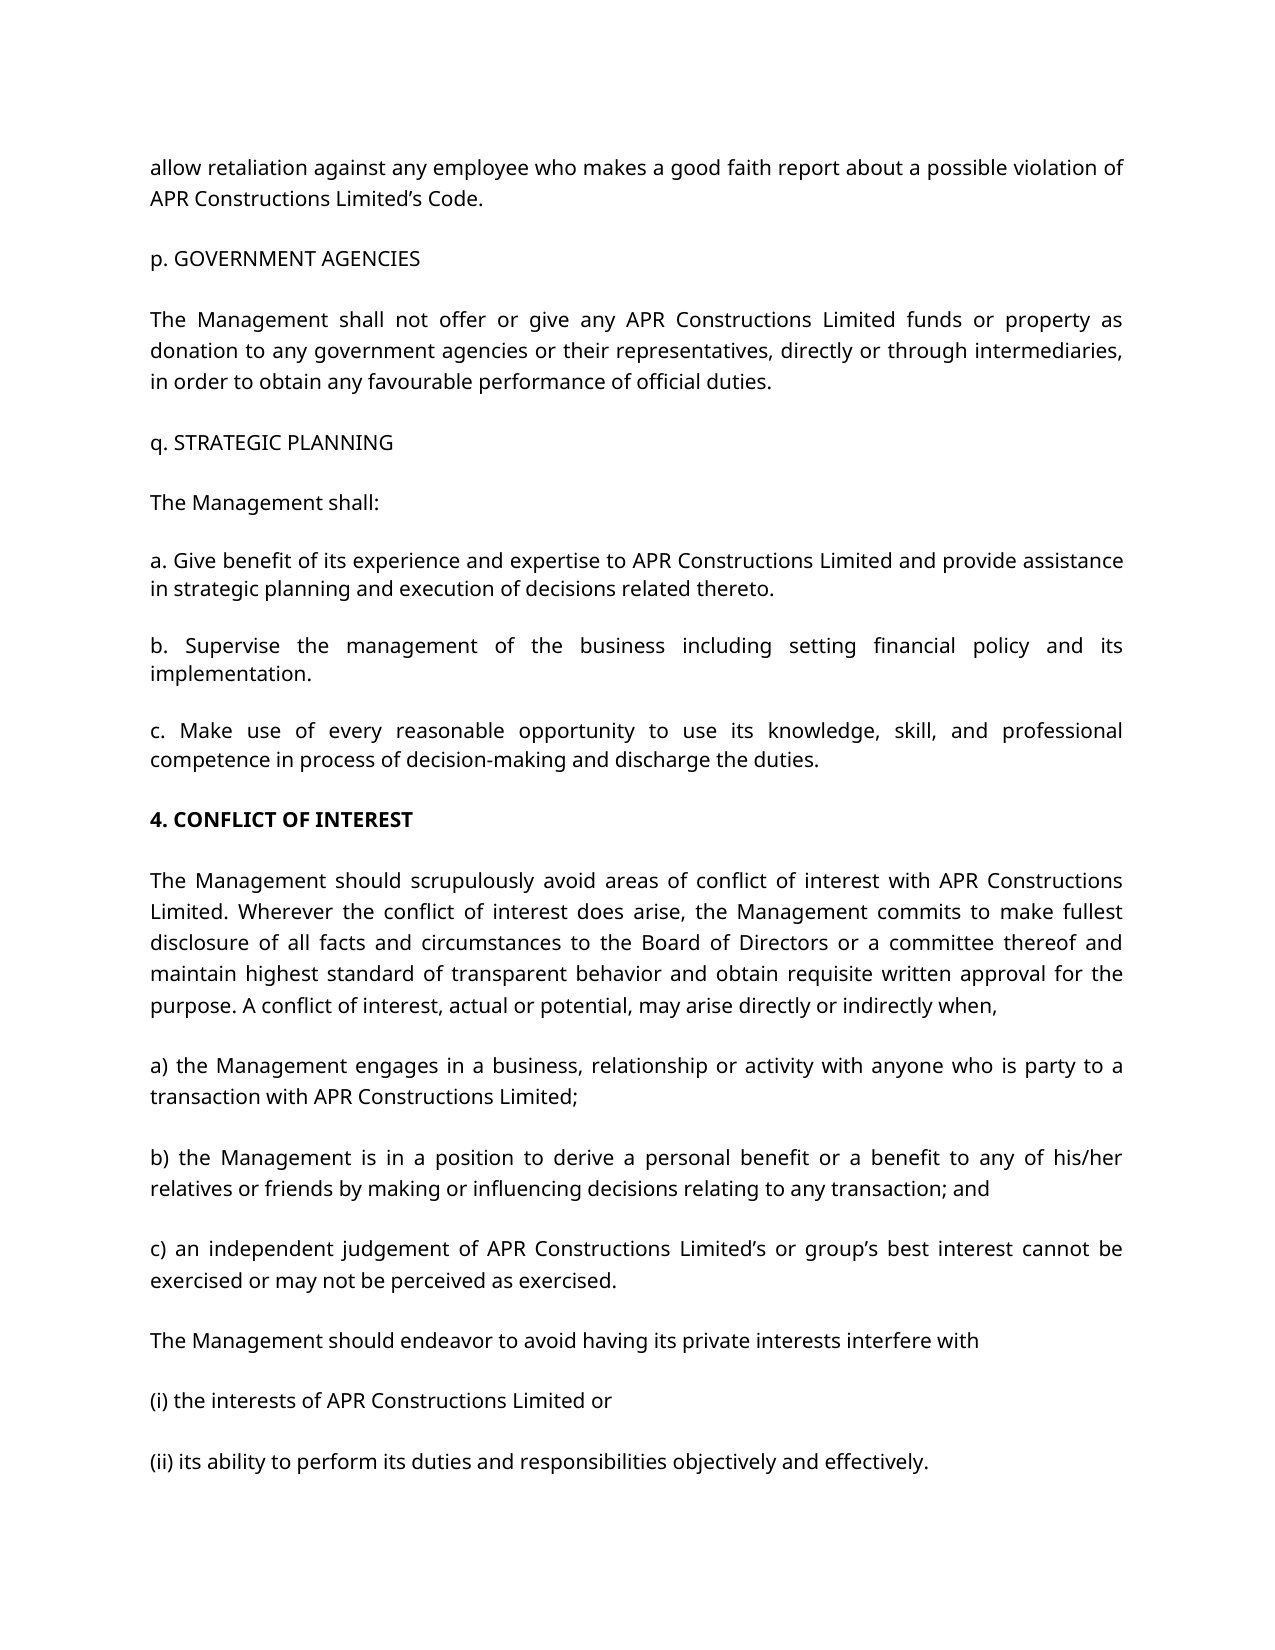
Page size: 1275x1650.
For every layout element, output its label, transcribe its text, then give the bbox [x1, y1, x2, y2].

text The Management shall not offer or give any APR Constructions Limited funds or property as donation to any government agencies or their representatives, directly or through intermediaries, in order to obtain any favourable performance of official duties. [150, 302, 1125, 396]
text 4. CONFLICT OF INTEREST [150, 802, 1125, 834]
text (i) the interests of APR Constructions Limited or [150, 1384, 1125, 1415]
text p. GOVERNMENT AGENCIES [150, 242, 1125, 273]
text b) the Management is in a position to derive a personal benefit or a benefit to any of his/her relatives or friends by making or influencing decisions relating to any transaction; and [150, 1140, 1125, 1202]
text a) the Management engages in a business, relationship or activity with anyone who is party to a transaction with APR Constructions Limited; [150, 1048, 1125, 1111]
text a. Give benefit of its experience and expertise to APR Constructions Limited and provide assistance in strategic planning and execution of decisions related thereto. [150, 546, 1125, 603]
text q. STRATEGIC PLANNING [150, 425, 1125, 456]
text The Management shall: [150, 485, 1125, 517]
text The Management should scrupulously avoid areas of conflict of interest with APR Constructions Limited. Wherever the conflict of interest does arise, the Management commits to make fullest disclosure of all facts and circumstances to the Board of Directors or a committee thereof and maintain highest standard of transparent behavior and obtain requisite written approval for the purpose. A conflict of interest, actual or potential, may arise directly or indirectly when, [150, 863, 1125, 1019]
text c) an independent judgement of APR Constructions Limited’s or group’s best interest cannot be exercised or may not be perceived as exercised. [150, 1232, 1125, 1294]
text b. Supervise the management of the business including setting financial policy and its implementation. [150, 603, 1125, 688]
text (ii) its ability to perform its duties and responsibilities objectively and effectively. [150, 1444, 1125, 1475]
text The Management should endeavor to avoid having its private interests interfere with [150, 1323, 1125, 1354]
text c. Make use of every reasonable opportunity to use its knowledge, skill, and professional competence in process of decision-making and discharge the duties. [150, 688, 1125, 773]
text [150, 150, 1125, 212]
